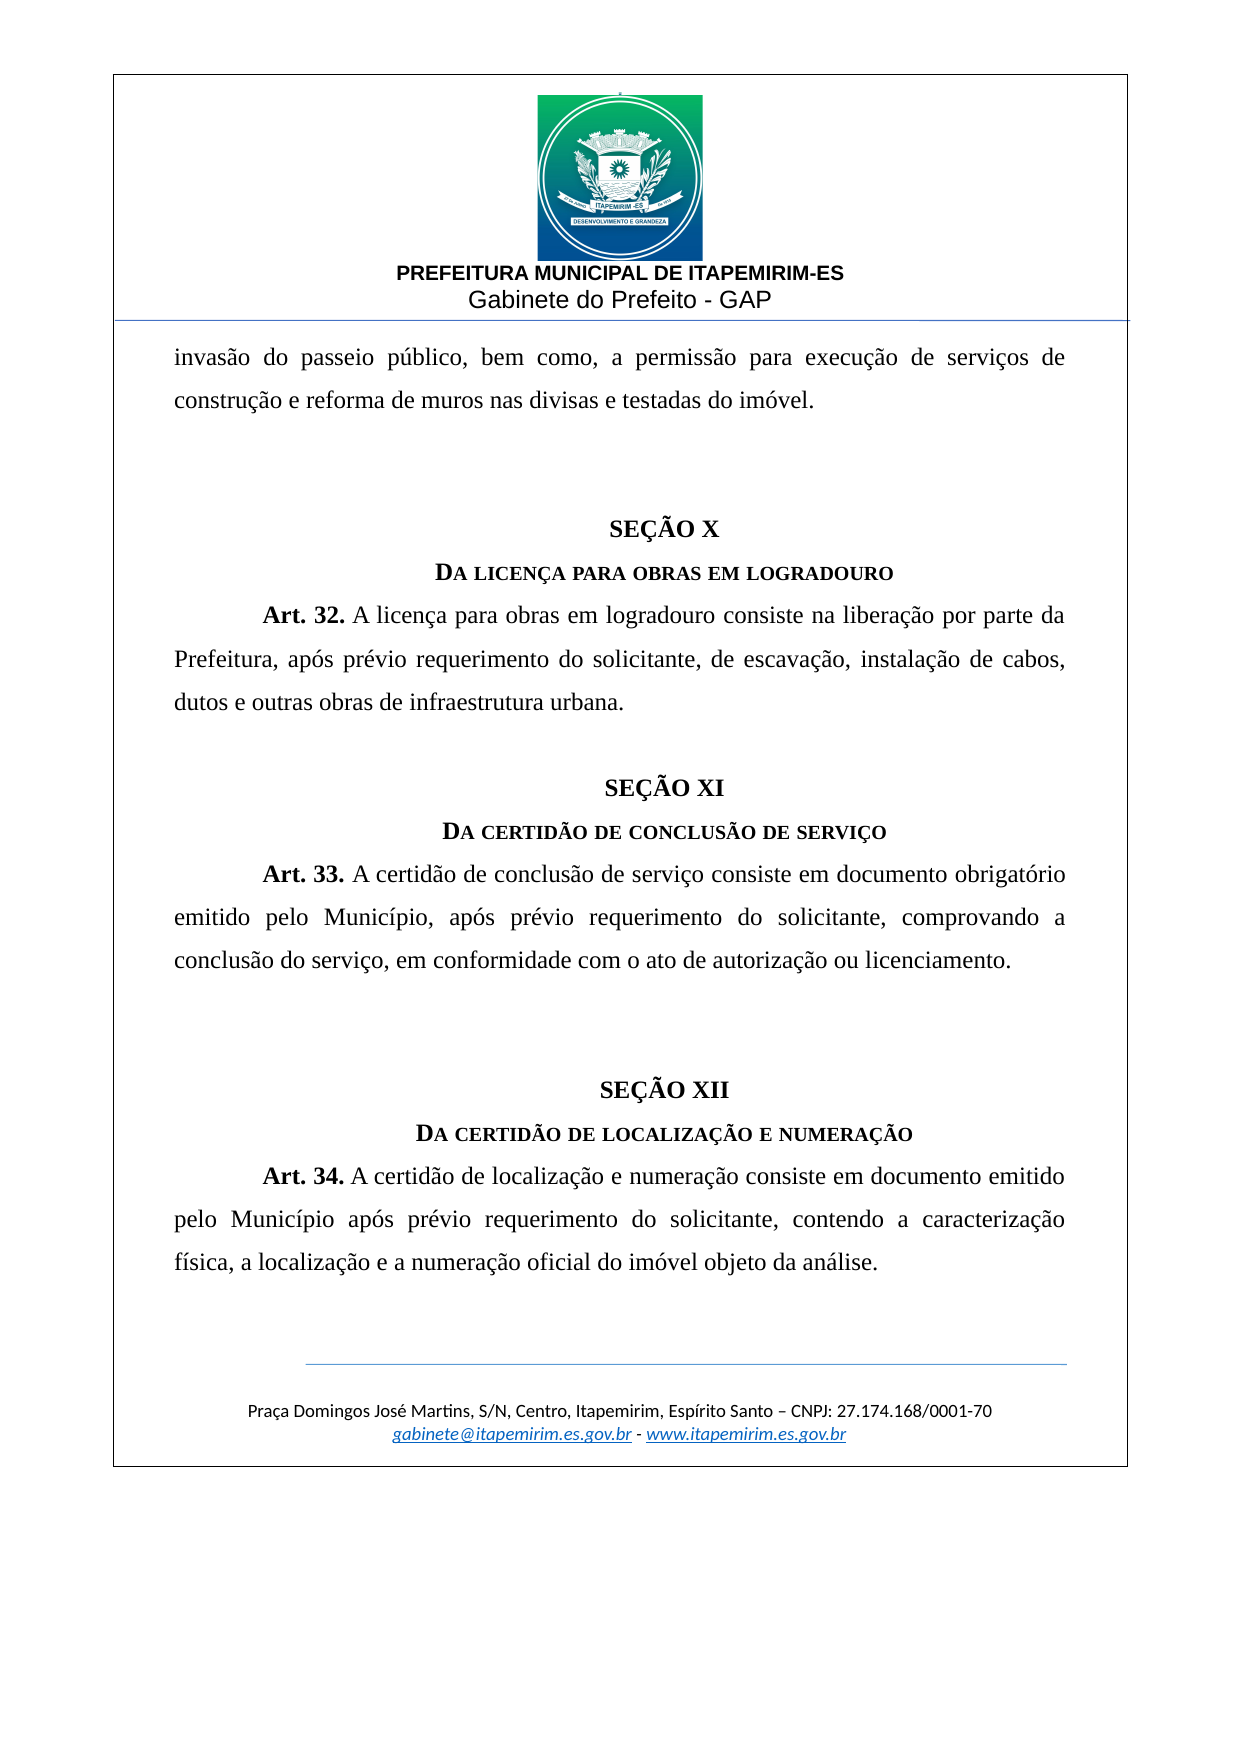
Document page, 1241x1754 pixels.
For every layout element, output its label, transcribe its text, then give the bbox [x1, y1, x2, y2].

text Da certidão de conclusão de serviço [174, 816, 1066, 845]
text SEÇÃO X [174, 514, 1066, 543]
text Da licença para obras em logradouro [174, 557, 1066, 586]
picture [537, 216, 703, 261]
text Art. 32. A licença para obras em logradouro consiste na liberação por parte da Prefeitura, após prévio requerimento do solicitante, de escavação, instalação de cabos, dutos e outras obras de infraestrutura urbana. [174, 601, 1066, 716]
text SEÇÃO XII [174, 1075, 1066, 1104]
picture [537, 92, 703, 212]
text Art. 33. A certidão de conclusão de serviço consiste em documento obrigatório emitido pelo Município, após prévio requerimento do solicitante, comprovando a conclusão do serviço, em conformidade com o ato de autorização ou licenciamento. [174, 859, 1066, 974]
text Art. 34. A certidão de localização e numeração consiste em documento emitido pelo Município após prévio requerimento do solicitante, contendo a caracterização física, a localização e a numeração oficial do imóvel objeto da análise. [174, 1161, 1066, 1276]
text SEÇÃO XI [174, 773, 1066, 802]
text Da certidão de localização e numeração [174, 1118, 1066, 1147]
